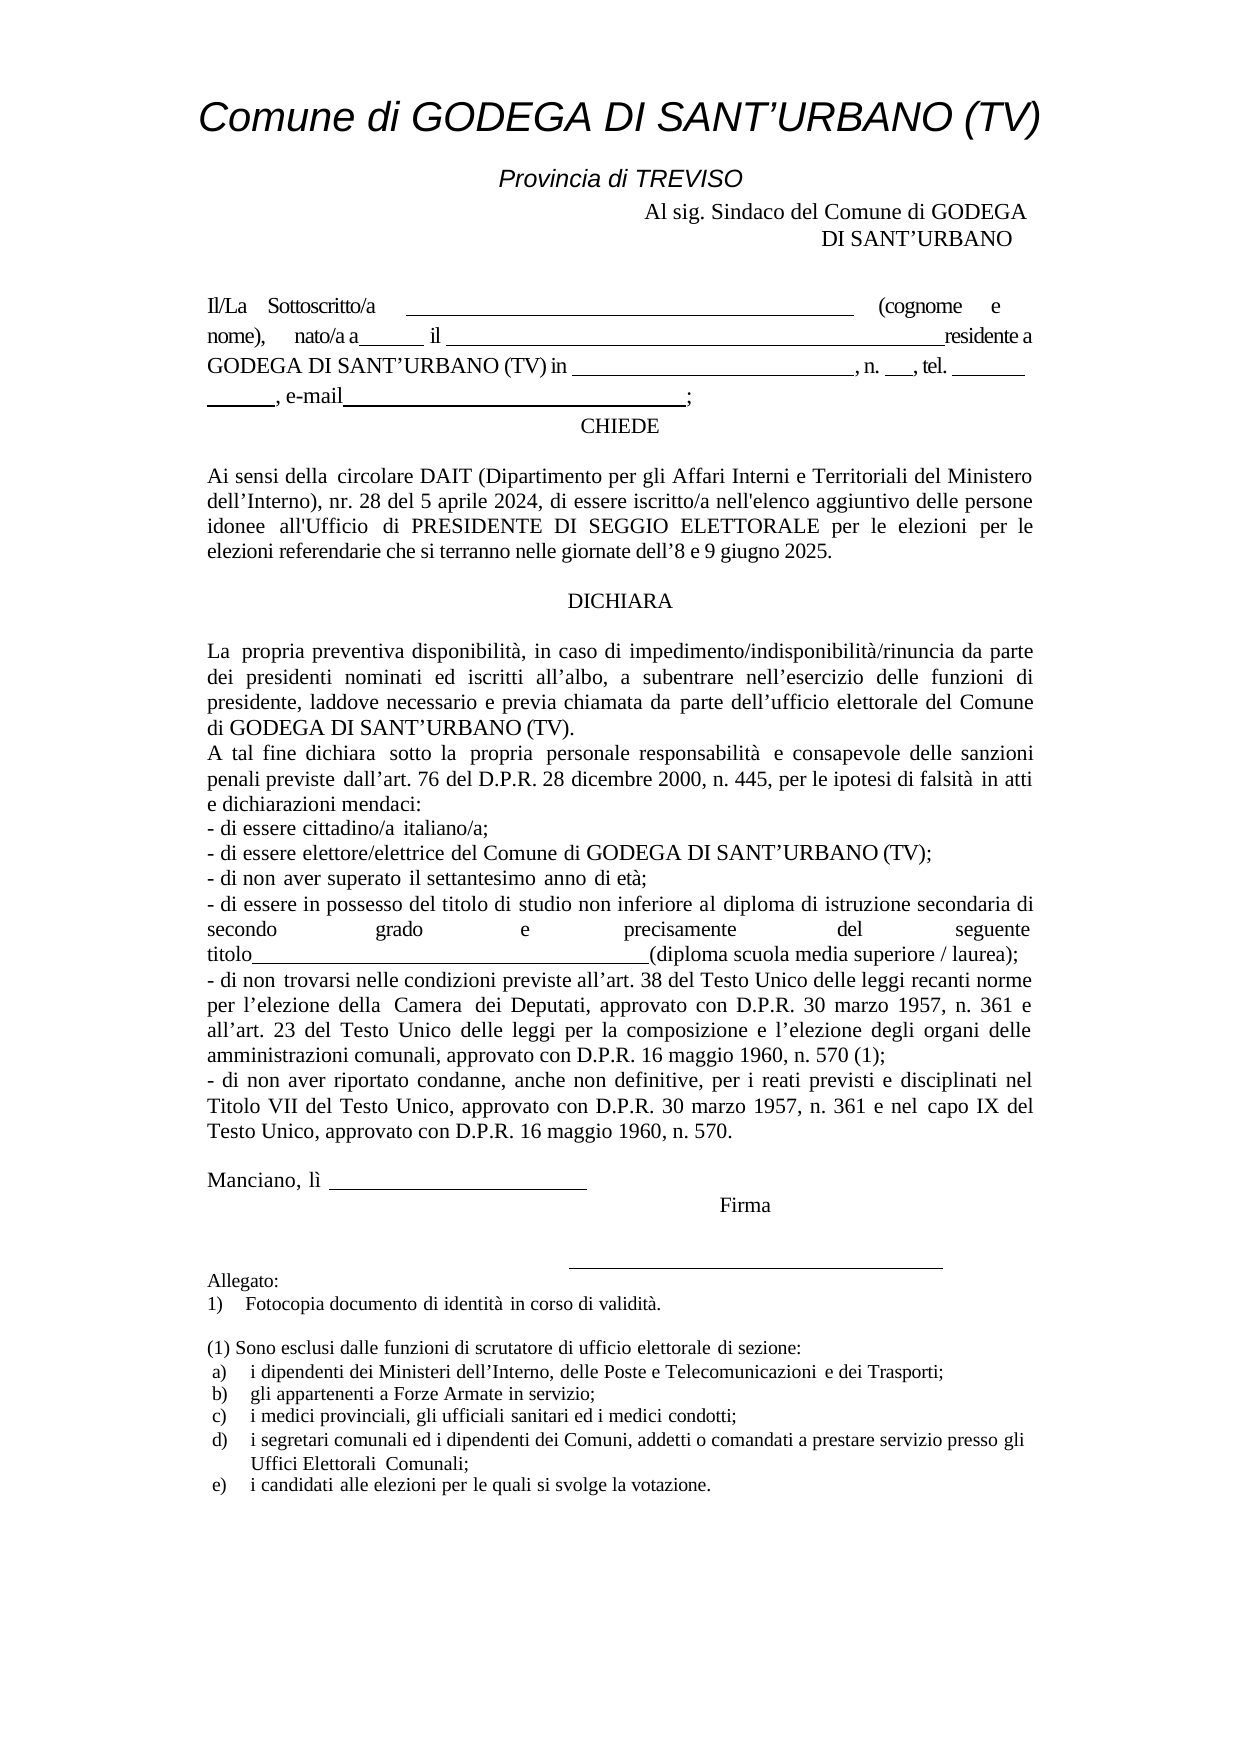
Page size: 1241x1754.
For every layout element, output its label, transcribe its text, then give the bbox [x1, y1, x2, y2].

list di essere elettore/elettrice del Comune di GODEGA DI SANT’URBANO (TV); [207, 841, 1063, 866]
text CHIEDE [178, 413, 1062, 438]
text Manciano, lì [207, 1167, 1063, 1192]
list di non aver superato il settantesimo anno di età; [207, 866, 1063, 891]
list di essere cittadino/a italiano/a; [207, 816, 1063, 841]
list i candidati alle elezioni per le quali si svolge la votazione. [212, 1475, 1063, 1496]
text Al sig. Sindaco del Comune di GODEGA DI SANT’URBANO [207, 198, 1036, 251]
text Provincia di TREVISO [178, 164, 1063, 193]
list Sono esclusi dalle funzioni di scrutatore di ufficio elettorale di sezione: [207, 1336, 1063, 1359]
text 1) Fotocopia documento di identità in corso di validità. [207, 1292, 1063, 1315]
text A tal fine dichiara sotto la propria personale responsabilità e consapevole delle sanzioni penali previste dall’art. 76 del D.P.R. 28 dicembre 2000, n. 445, per le ipotesi di falsità in atti e dichiarazioni mendaci: [207, 740, 1034, 816]
text Firma [719, 1192, 1063, 1217]
list i medici provinciali, gli ufficiali sanitari ed i medici condotti; [212, 1405, 1063, 1427]
text DICHIARA [178, 588, 1062, 613]
list di non trovarsi nelle condizioni previste all’art. 38 del Testo Unico delle leggi recanti norme per l’elezione della Camera dei Deputati, approvato con D.P.R. 30 marzo 1957, n. 361 e all’art. 23 del Testo Unico delle leggi per la composizione e l’elezione degli organi delle amministrazioni comunali, approvato con D.P.R. 16 maggio 1960, n. 570 (1); [207, 967, 1033, 1067]
list gli appartenenti a Forze Armate in servizio; [212, 1383, 1063, 1405]
text Allegato: [207, 1266, 1063, 1292]
list di essere in possesso del titolo di studio non inferiore al diploma di istruzione secondaria di secondo grado e precisamente del seguente titolo (diploma scuola media superiore / laurea); [207, 891, 1034, 966]
text Ai sensi della circolare DAIT (Dipartimento per gli Affari Interni e Territoriali del Ministero dell’Interno), nr. 28 del 5 aprile 2024, di essere iscritto/a nell'elenco aggiuntivo delle persone idonee all'Ufficio di PRESIDENTE DI SEGGIO ELETTORALE per le elezioni per le elezioni referendarie che si terranno nelle giornate dell’8 e 9 giugno 2025. [207, 463, 1033, 564]
list i dipendenti dei Ministeri dell’Interno, delle Poste e Telecomunicazioni e dei Trasporti; [212, 1360, 1063, 1382]
list di non aver riportato condanne, anche non definitive, per i reati previsti e disciplinati nel Titolo VII del Testo Unico, approvato con D.P.R. 30 marzo 1957, n. 361 e nel capo IX del Testo Unico, approvato con D.P.R. 16 maggio 1960, n. 570. [207, 1067, 1034, 1143]
list i segretari comunali ed i dipendenti dei Comuni, addetti o comandati a prestare servizio presso gli Uffici Elettorali Comunali; [212, 1428, 1034, 1474]
title Comune di GODEGA DI SANT’URBANO (TV) [178, 93, 1062, 141]
text Il/La Sottoscritto/a (cognome e nome), nato/a a il residente a GODEGA DI SANT’URBANO (TV) in , n. , tel. , e-mail ; [207, 292, 1036, 409]
text La propria preventiva disponibilità, in caso di impedimento/indisponibilità/rinuncia da parte dei presidenti nominati ed iscritti all’albo, a subentrare nell’esercizio delle funzioni di presidente, laddove necessario e previa chiamata da parte dell’ufficio elettorale del Comune di GODEGA DI SANT’URBANO (TV). [207, 638, 1034, 740]
